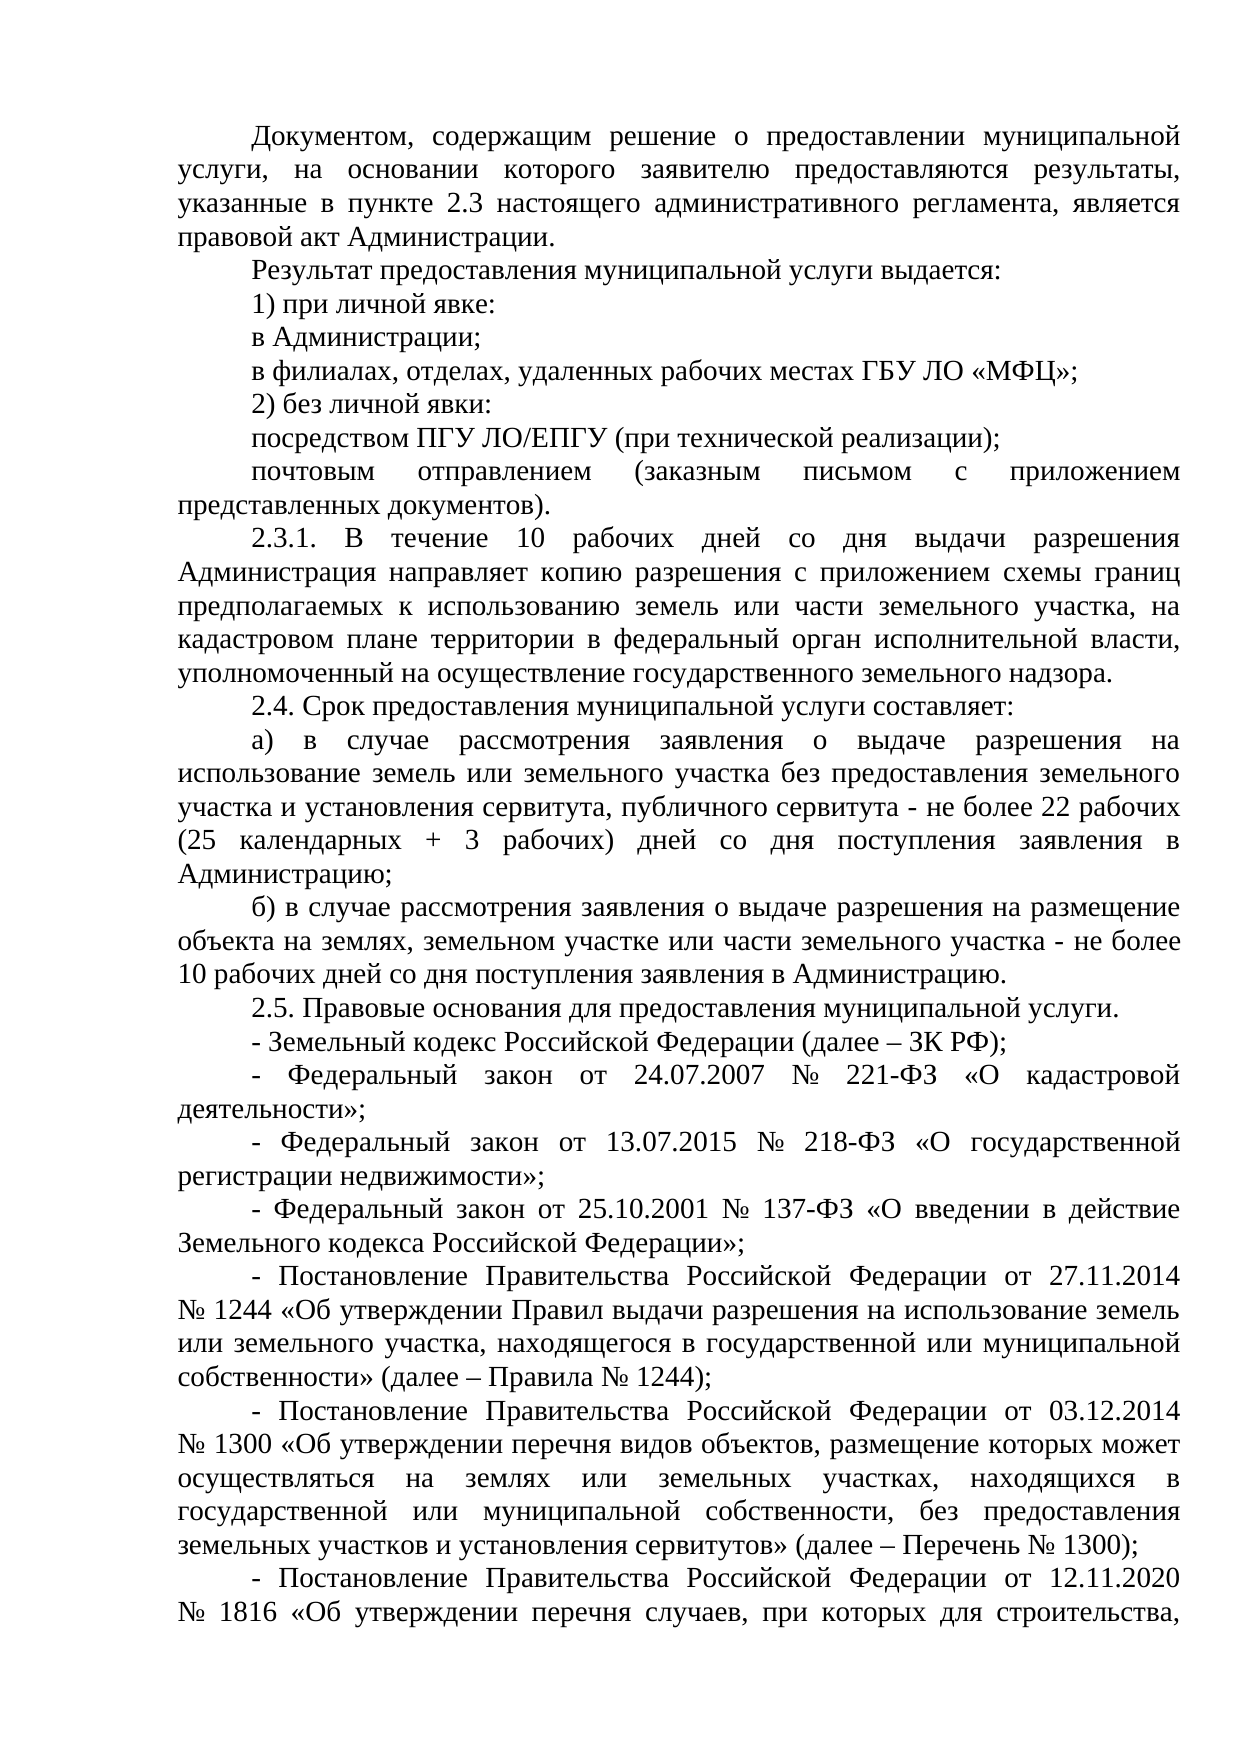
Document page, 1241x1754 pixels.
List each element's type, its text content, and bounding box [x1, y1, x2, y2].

text 2) без личной явки: [177, 386, 1181, 420]
text а) в случае рассмотрения заявления о выдаче разрешения на использование земель или земельного участка без предоставления земельного участка и установления сервитута, публичного сервитута - не более 22 рабочих (25 календарных + 3 рабочих) дней со дня поступления заявления в Администрацию; [177, 722, 1181, 889]
text - Федеральный закон от 24.07.2007 № 221-ФЗ «О кадастровой деятельности»; [177, 1057, 1181, 1124]
text 2.5. Правовые основания для предоставления муниципальной услуги. [177, 990, 1181, 1024]
text в филиалах, отделах, удаленных рабочих местах ГБУ ЛО «МФЦ»; [177, 353, 1181, 386]
text Документом, содержащим решение о предоставлении муниципальной услуги, на основании которого заявителю предоставляются результаты, указанные в пункте 2.3 настоящего административного регламента, является правовой акт Администрации. [177, 118, 1181, 252]
text в Администрации; [177, 319, 1181, 353]
text - Федеральный закон от 25.10.2001 № 137-ФЗ «О введении в действие Земельного кодекса Российской Федерации»; [177, 1191, 1181, 1258]
text - Федеральный закон от 13.07.2015 № 218-ФЗ «О государственной регистрации недвижимости»; [177, 1124, 1181, 1191]
text 2.4. Срок предоставления муниципальной услуги составляет: [177, 688, 1181, 722]
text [177, 1560, 1181, 1627]
text Результат предоставления муниципальной услуги выдается: [177, 252, 1181, 286]
text - Земельный кодекс Российской Федерации (далее – ЗК РФ); [177, 1024, 1181, 1057]
text б) в случае рассмотрения заявления о выдаче разрешения на размещение объекта на землях, земельном участке или части земельного участка - не более 10 рабочих дней со дня поступления заявления в Администрацию. [177, 889, 1181, 990]
text - Постановление Правительства Российской Федерации от 03.12.2014 № 1300 «Об утверждении перечня видов объектов, размещение которых может осуществляться на землях или земельных участках, находящихся в государственной или муниципальной собственности, без предоставления земельных участков и установления сервитутов» (далее – Перечень № 1300); [177, 1393, 1181, 1560]
text - Постановление Правительства Российской Федерации от 27.11.2014 № 1244 «Об утверждении Правил выдачи разрешения на использование земель или земельного участка, находящегося в государственной или муниципальной собственности» (далее – Правила № 1244); [177, 1258, 1181, 1393]
text 2.3.1. В течение 10 рабочих дней со дня выдачи разрешения Администрация направляет копию разрешения с приложением схемы границ предполагаемых к использованию земель или части земельного участка, на кадастровом плане территории в федеральный орган исполнительной власти, уполномоченный на осуществление государственного земельного надзора. [177, 521, 1181, 688]
text 1) при личной явке: [177, 286, 1181, 319]
text почтовым отправлением (заказным письмом с приложением представленных документов). [177, 453, 1181, 521]
text посредством ПГУ ЛО/ЕПГУ (при технической реализации); [177, 420, 1181, 453]
